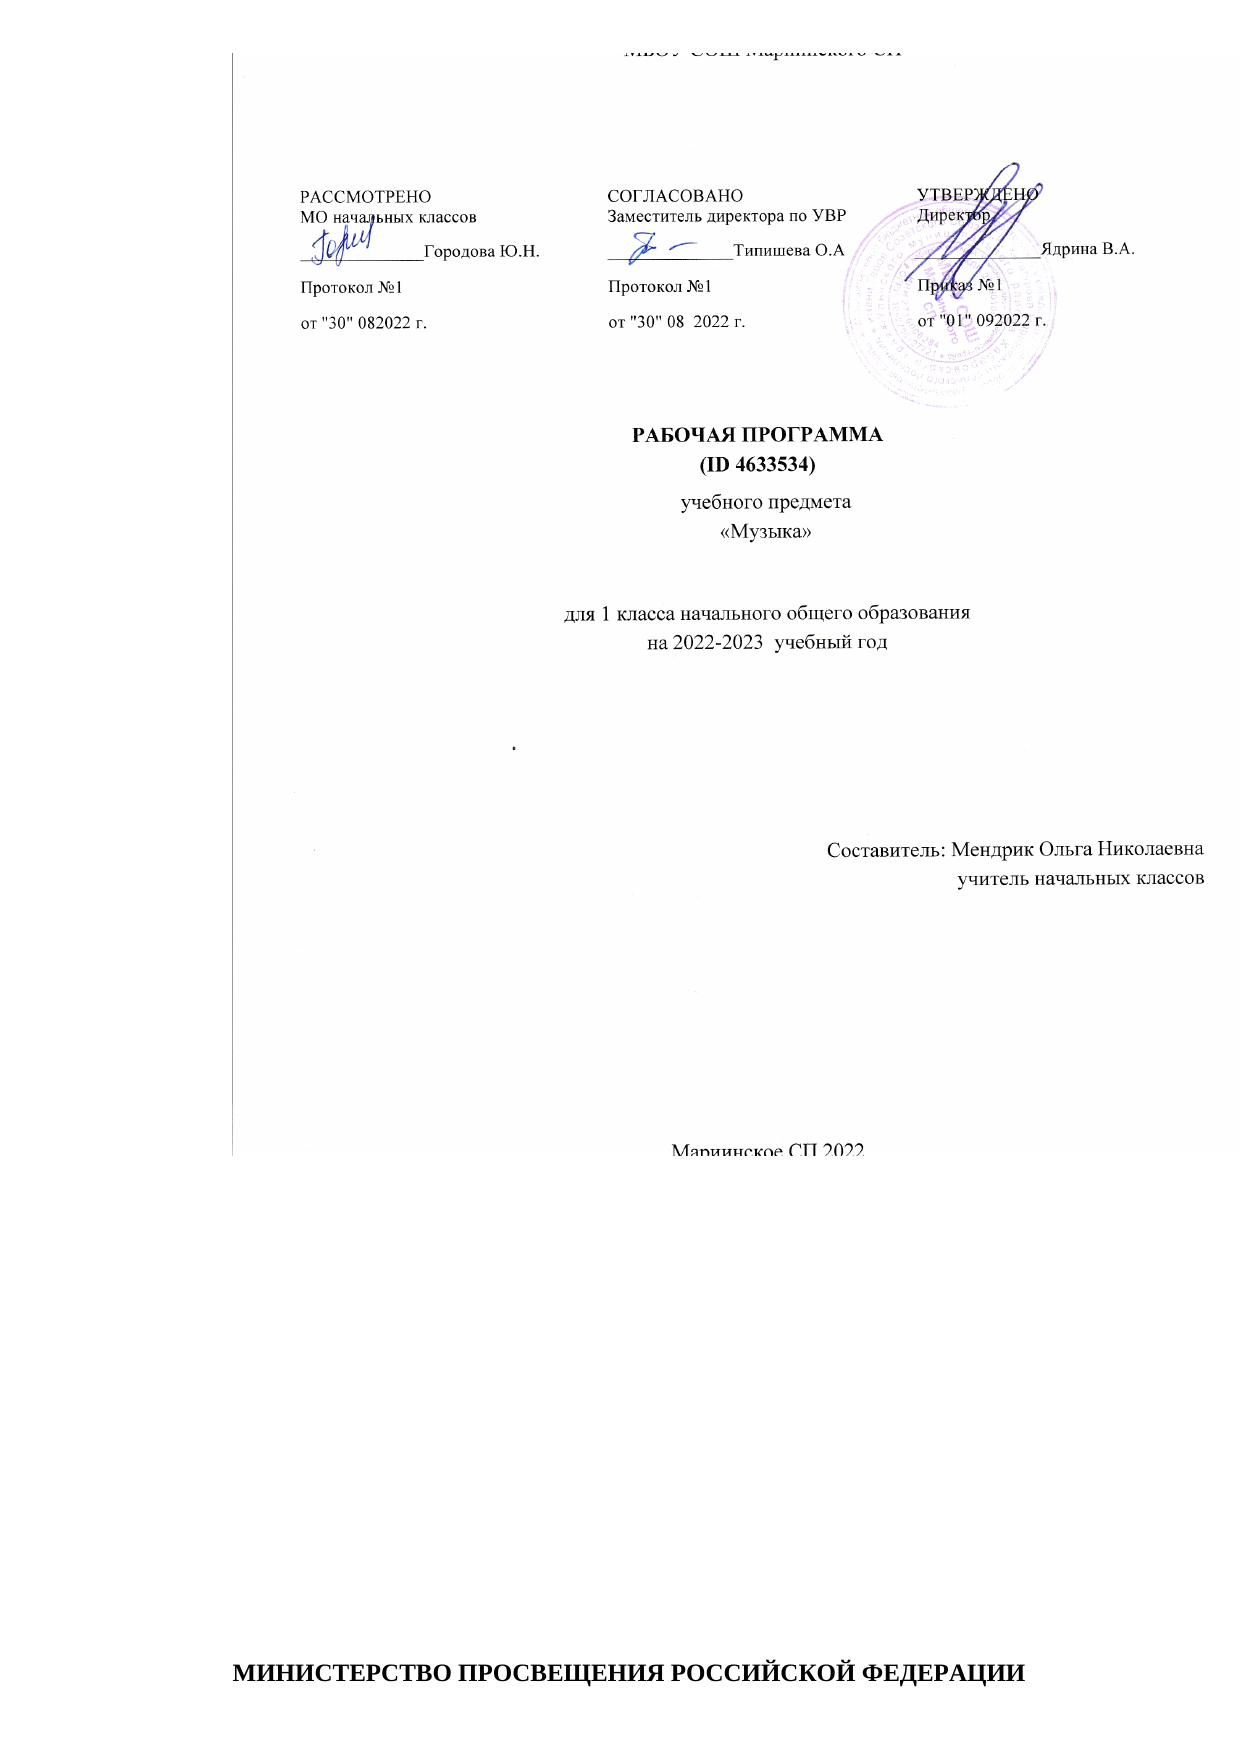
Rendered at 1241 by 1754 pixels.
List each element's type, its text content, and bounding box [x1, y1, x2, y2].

picture [232, 53, 1241, 1156]
text МИНИСТЕРСТВО ПРОСВЕЩЕНИЯ РОССИЙСКОЙ ФЕДЕРАЦИИ [232, 1659, 1148, 1687]
